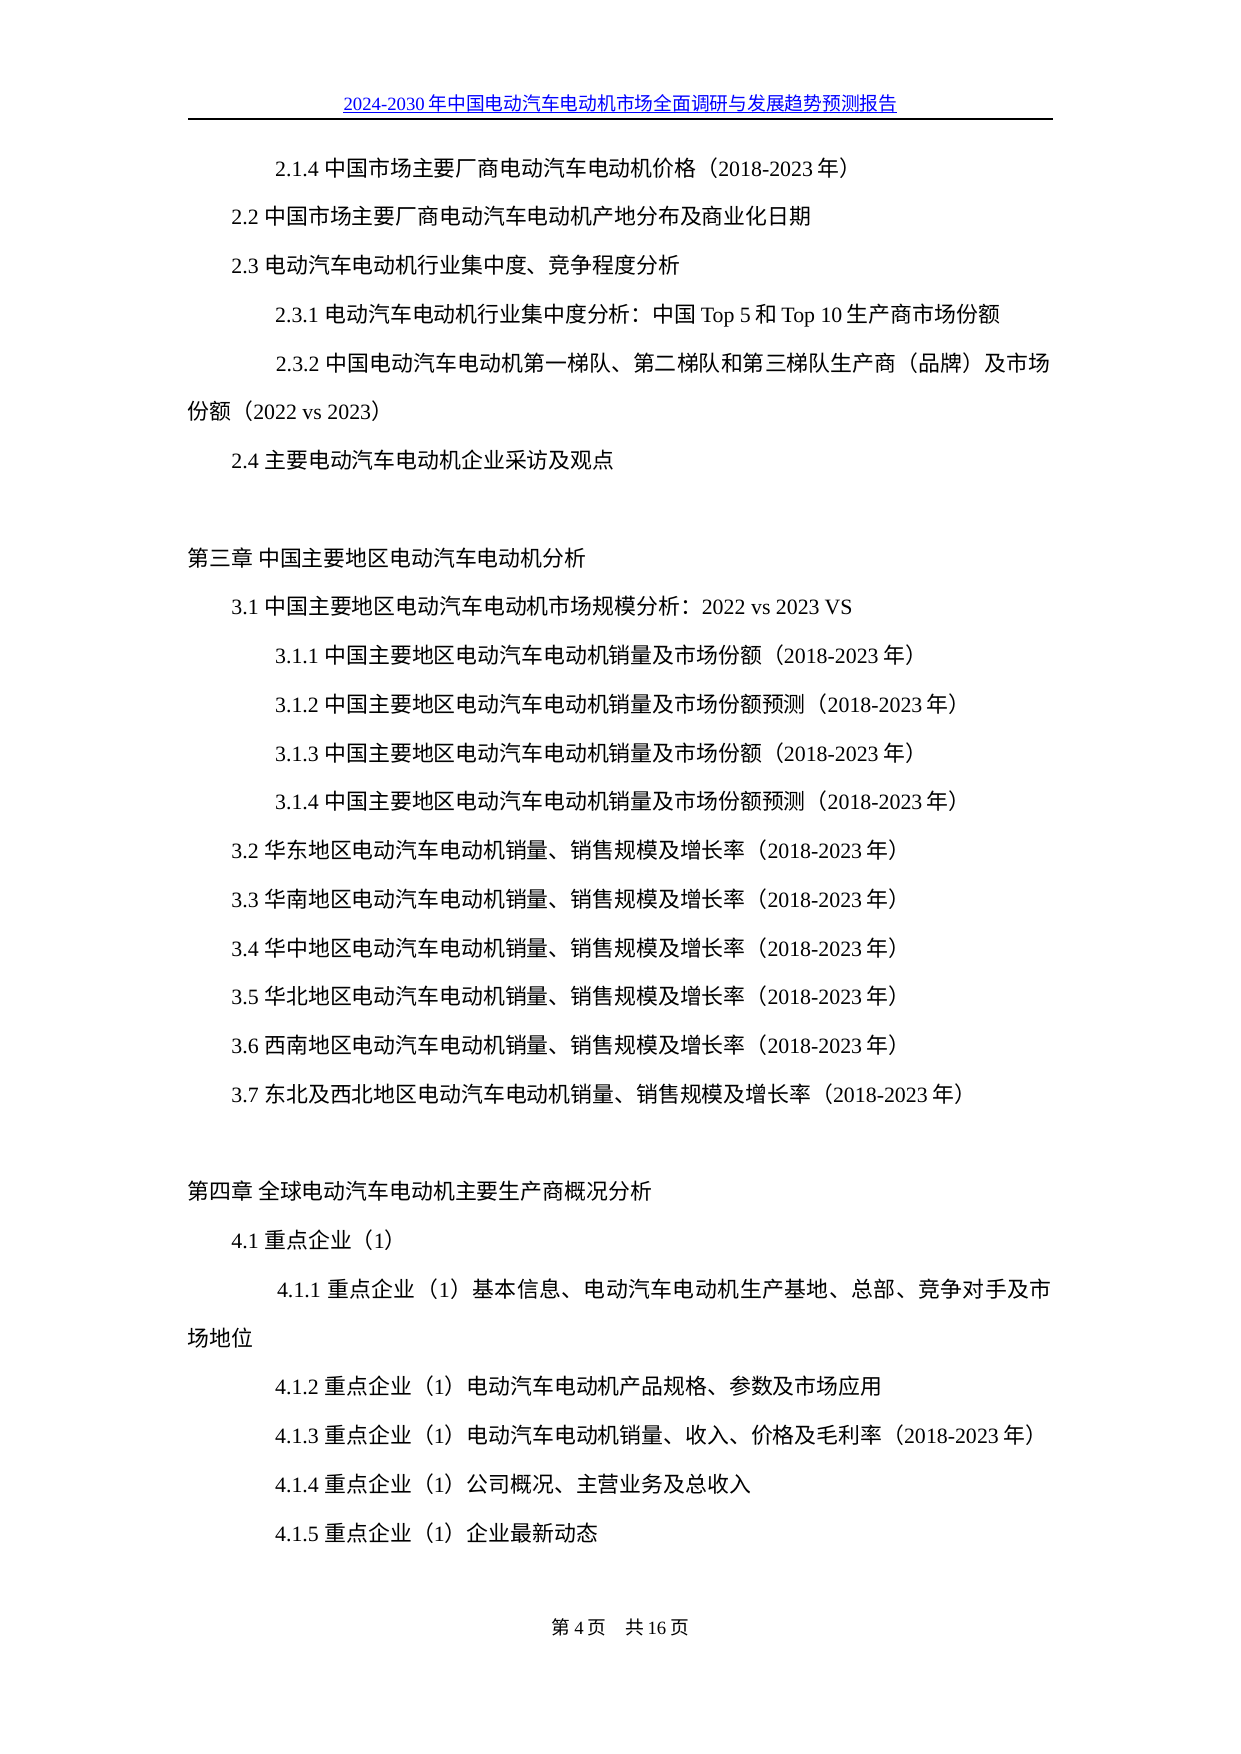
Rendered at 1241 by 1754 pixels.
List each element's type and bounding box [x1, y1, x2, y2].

text [187, 150, 1053, 1548]
